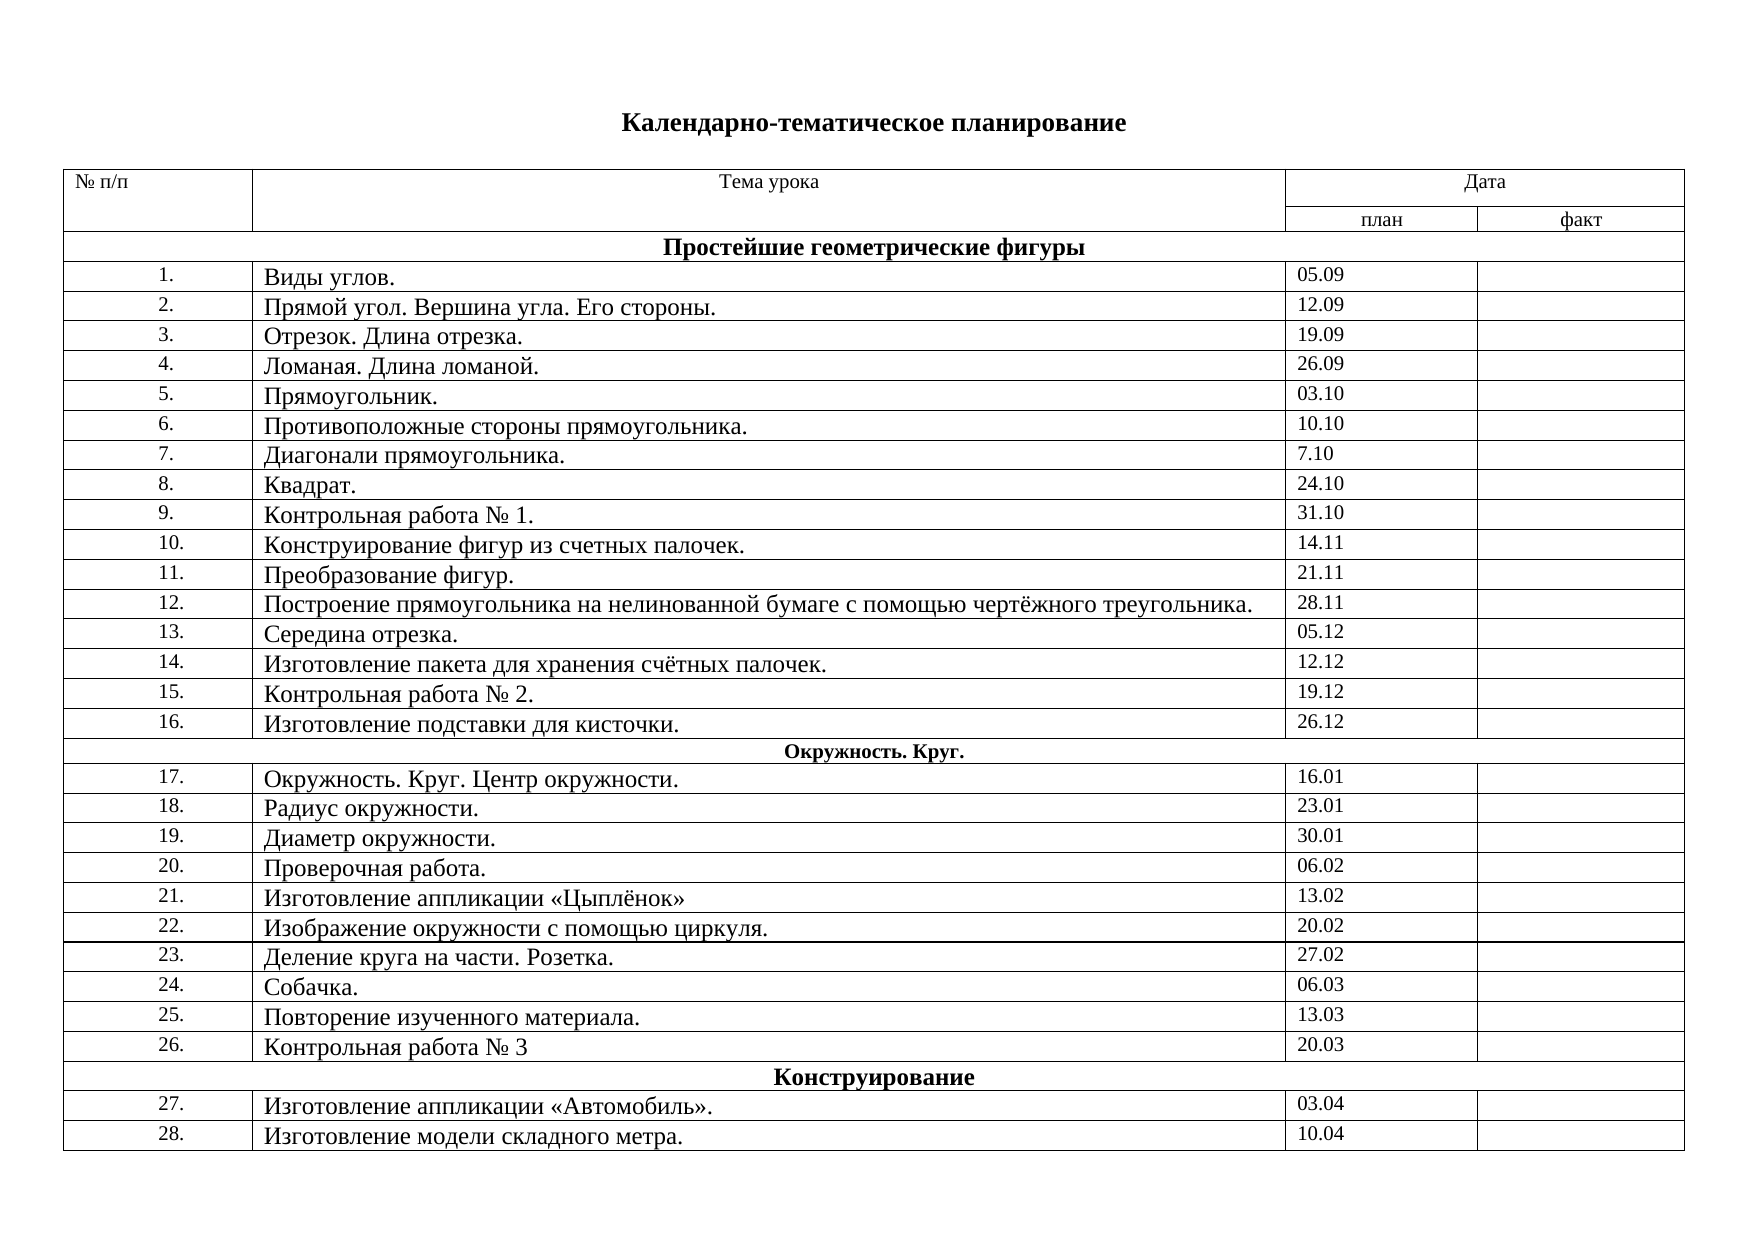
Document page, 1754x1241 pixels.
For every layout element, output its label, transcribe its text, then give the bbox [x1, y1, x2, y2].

table_cell 21.11 [1286, 560, 1477, 588]
table_cell [1478, 649, 1684, 678]
table_cell Изготовление пакета для хранения счётных палочек. [253, 649, 1285, 678]
table_cell [1478, 381, 1684, 410]
table_cell [1478, 1002, 1684, 1031]
table_cell [64, 619, 252, 648]
table_cell 03.04 [1286, 1091, 1477, 1120]
table_cell Окружность. Круг. [64, 739, 1684, 763]
table_cell Проверочная работа. [253, 853, 1285, 882]
table_cell Изготовление аппликации «Автомобиль». [253, 1091, 1285, 1120]
table_cell [1478, 679, 1684, 708]
table_cell [64, 709, 252, 737]
table_cell [1478, 823, 1684, 852]
table_cell [1478, 619, 1684, 648]
table_cell 05.12 [1286, 619, 1477, 648]
table_cell 12.12 [1286, 649, 1477, 678]
table_cell [1478, 1121, 1684, 1150]
table_cell Виды углов. [253, 262, 1285, 291]
table_cell [1478, 972, 1684, 1001]
table_cell Конструирование фигур из счетных палочек. [253, 530, 1285, 559]
table_cell Простейшие геометрические фигуры [64, 232, 1684, 261]
table_cell 10.10 [1286, 411, 1477, 439]
table_cell 06.02 [1286, 853, 1477, 882]
table_cell 19.09 [1286, 321, 1477, 350]
table_cell 16.01 [1286, 764, 1477, 792]
table_cell [1478, 321, 1684, 350]
table_cell [64, 679, 252, 708]
table_cell 7.10 [1286, 441, 1477, 469]
table_cell Ломаная. Длина ломаной. [253, 351, 1285, 380]
table_cell [1478, 441, 1684, 469]
table_cell Прямоугольник. [253, 381, 1285, 410]
table_cell [64, 883, 252, 912]
table_cell [64, 1091, 252, 1120]
table_cell [1478, 560, 1684, 588]
table_cell [1478, 913, 1684, 941]
table_cell Тема урока [253, 170, 1285, 231]
table_cell [64, 500, 252, 529]
table_cell [64, 1032, 252, 1061]
table_cell [64, 823, 252, 852]
table_cell [1478, 530, 1684, 559]
table_cell [64, 943, 252, 971]
table_cell Деление круга на части. Розетка. [253, 943, 1285, 971]
table_cell 13.02 [1286, 883, 1477, 912]
table_cell [64, 381, 252, 410]
table_cell Контрольная работа № 3 [253, 1032, 1285, 1061]
table_cell Собачка. [253, 972, 1285, 1001]
table_cell [64, 262, 252, 291]
table_cell [64, 764, 252, 792]
table_cell 12.09 [1286, 292, 1477, 320]
table_cell Преобразование фигур. [253, 560, 1285, 588]
table_cell 06.03 [1286, 972, 1477, 1001]
table_cell [1478, 943, 1684, 971]
table_cell [1478, 590, 1684, 618]
table_cell факт [1478, 207, 1684, 231]
table_header Календарно-тематическое планирование [64, 75, 1684, 168]
table_cell [1478, 709, 1684, 737]
table_cell Изготовление модели складного метра. [253, 1121, 1285, 1150]
table_cell Квадрат. [253, 470, 1285, 499]
table_cell [64, 794, 252, 822]
table_cell 03.10 [1286, 381, 1477, 410]
table_cell Окружность. Круг. Центр окружности. [253, 764, 1285, 792]
table_cell Конструирование [64, 1062, 1684, 1090]
table_cell 20.03 [1286, 1032, 1477, 1061]
table_cell 05.09 [1286, 262, 1477, 291]
table_cell [1478, 1091, 1684, 1120]
table_cell [1478, 292, 1684, 320]
table_cell [1478, 411, 1684, 439]
table_cell Радиус окружности. [253, 794, 1285, 822]
table_cell Изготовление подставки для кисточки. [253, 709, 1285, 737]
table_cell [64, 972, 252, 1001]
table_cell 13.03 [1286, 1002, 1477, 1031]
table_cell [64, 853, 252, 882]
table_cell Диаметр окружности. [253, 823, 1285, 852]
table_cell [1478, 470, 1684, 499]
table_cell Отрезок. Длина отрезка. [253, 321, 1285, 350]
table_cell 26.09 [1286, 351, 1477, 380]
table_cell 20.02 [1286, 913, 1477, 941]
table_cell Изображение окружности с помощью циркуля. [253, 913, 1285, 941]
table_cell [64, 530, 252, 559]
table_cell [64, 913, 252, 941]
table_cell [64, 1002, 252, 1031]
table_cell [64, 560, 252, 588]
table_cell [64, 411, 252, 439]
table_cell [1478, 1032, 1684, 1061]
table_cell [1478, 883, 1684, 912]
table_cell 10.04 [1286, 1121, 1477, 1150]
table_cell Повторение изученного материала. [253, 1002, 1285, 1031]
table_cell 30.01 [1286, 823, 1477, 852]
table_cell Дата [1286, 170, 1684, 206]
table_cell [64, 441, 252, 469]
table_cell [1478, 351, 1684, 380]
table_cell [64, 1121, 252, 1150]
table_cell Контрольная работа № 1. [253, 500, 1285, 529]
table_cell Контрольная работа № 2. [253, 679, 1285, 708]
table_cell [1478, 764, 1684, 792]
table_cell 19.12 [1286, 679, 1477, 708]
table_cell [64, 292, 252, 320]
table_cell [64, 321, 252, 350]
table_cell [1478, 262, 1684, 291]
table_cell 26.12 [1286, 709, 1477, 737]
table_cell [1478, 853, 1684, 882]
table_cell № п/п [64, 170, 252, 231]
table_cell [1478, 500, 1684, 529]
table_cell 23.01 [1286, 794, 1477, 822]
table_cell Изготовление аппликации «Цыплёнок» [253, 883, 1285, 912]
table_cell Построение прямоугольника на нелинованной бумаге с помощью чертёжного треугольника. [253, 590, 1285, 618]
table_cell 28.11 [1286, 590, 1477, 618]
table_cell Прямой угол. Вершина угла. Его стороны. [253, 292, 1285, 320]
table_cell 31.10 [1286, 500, 1477, 529]
table_cell 14.11 [1286, 530, 1477, 559]
table_cell [64, 470, 252, 499]
table_cell [64, 351, 252, 380]
table_cell Диагонали прямоугольника. [253, 441, 1285, 469]
table_cell [64, 590, 252, 618]
table_cell Середина отрезка. [253, 619, 1285, 648]
table_cell 24.10 [1286, 470, 1477, 499]
table_cell план [1286, 207, 1477, 231]
table_cell Противоположные стороны прямоугольника. [253, 411, 1285, 439]
table_cell 27.02 [1286, 943, 1477, 971]
table_cell [64, 649, 252, 678]
table_cell [1478, 794, 1684, 822]
